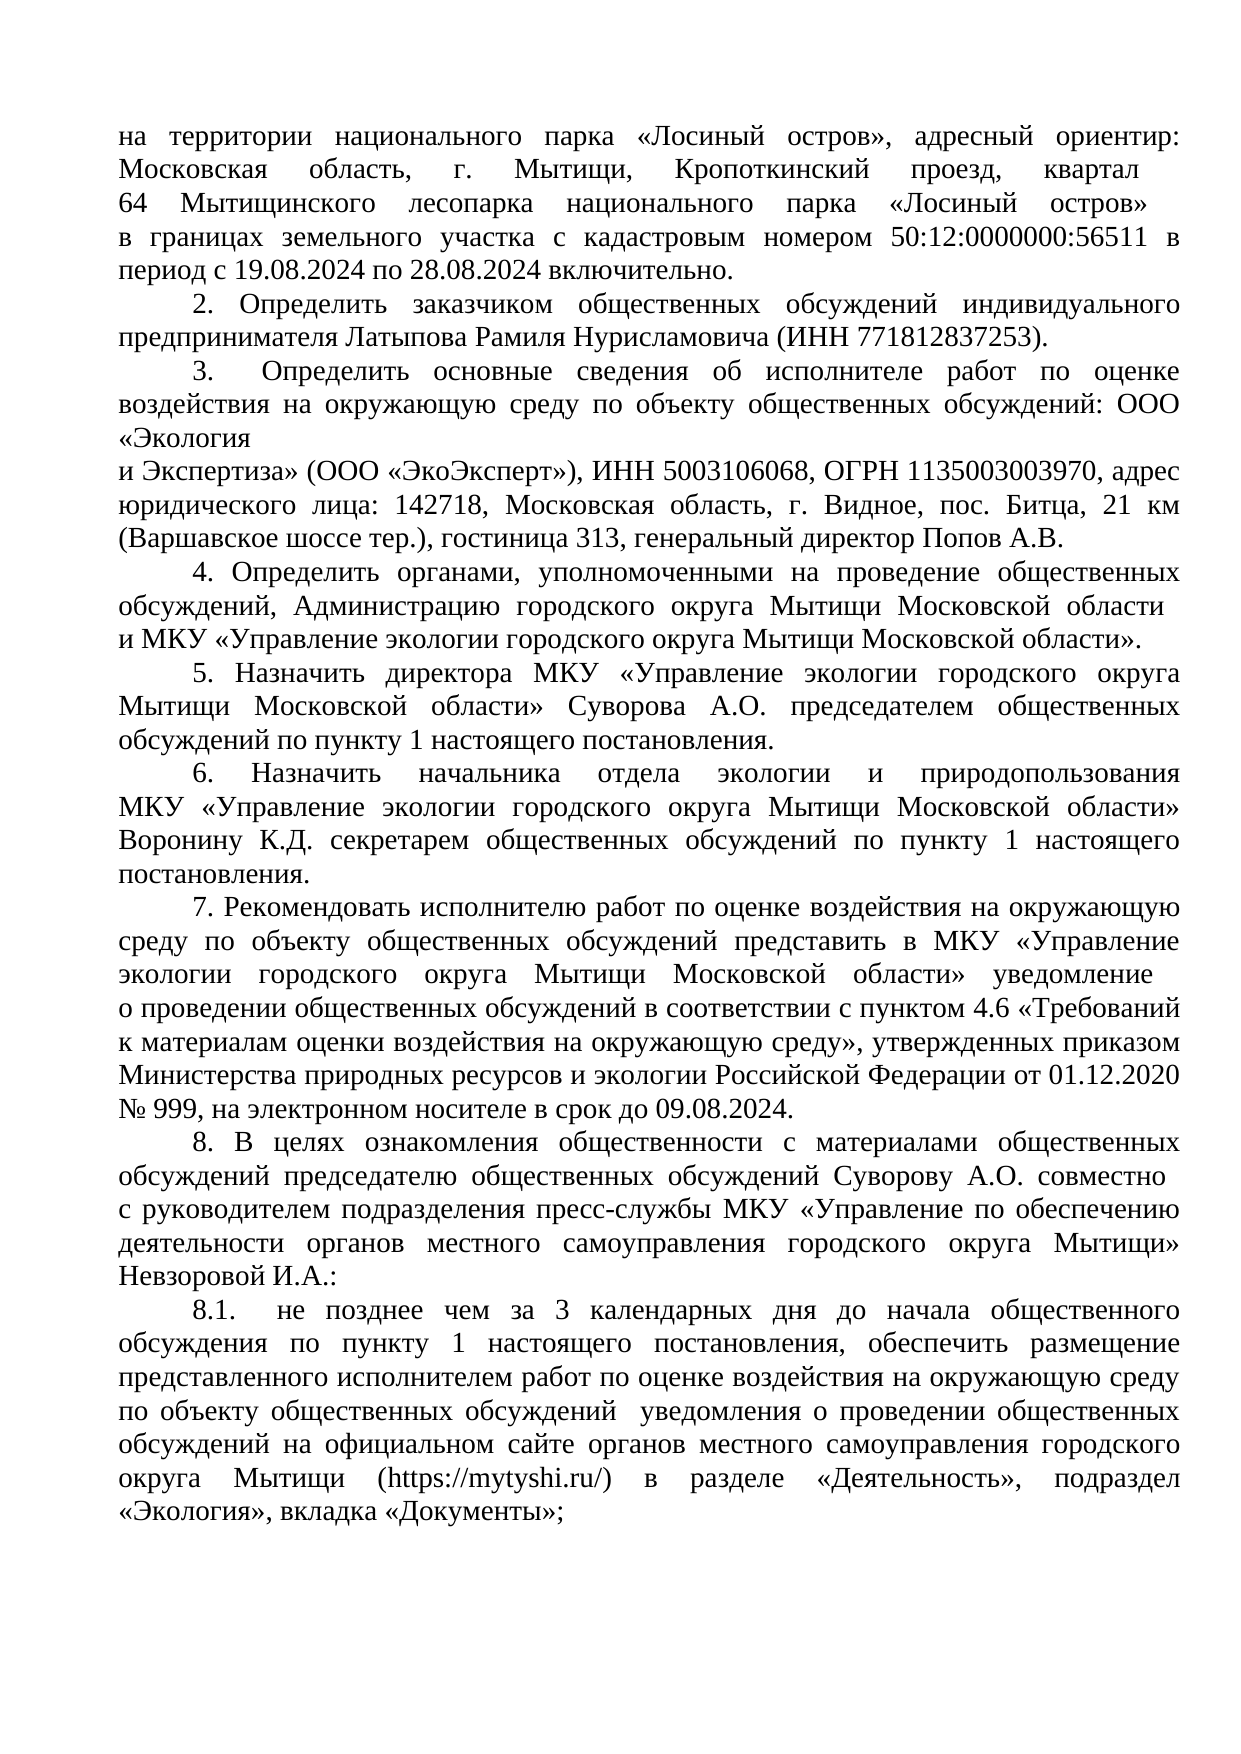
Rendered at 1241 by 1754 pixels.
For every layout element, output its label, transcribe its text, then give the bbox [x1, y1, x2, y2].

text 6. Назначить начальника отдела экологии и природопользования МКУ «Управление экологии городского округа Мытищи Московской области» Воронину К.Д. секретарем общественных обсуждений по пункту 1 настоящего постановления. [118, 755, 1181, 889]
text 2. Определить заказчиком общественных обсуждений индивидуального предпринимателя Латыпова Рамиля Нурисламовича (ИНН 771812837253). [118, 286, 1181, 353]
text 7. Рекомендовать исполнителю работ по оценке воздействия на окружающую среду по объекту общественных обсуждений представить в МКУ «Управление экологии городского округа Мытищи Московской области» уведомление о проведении общественных обсуждений в соответствии с пунктом 4.6 «Требований к материалам оценки воздействия на окружающую среду», утвержденных приказом Министерства природных ресурсов и экологии Российской Федерации от 01.12.2020 № 999, на электронном носителе в срок до 09.08.2024. [118, 889, 1181, 1124]
title 4. Определить органами, уполномоченными на проведение общественных обсуждений, Администрацию городского округа Мытищи Московской области и МКУ «Управление экологии городского округа Мытищи Московской области». [118, 554, 1181, 655]
text 8. В целях ознакомления общественности с материалами общественных обсуждений председателю общественных обсуждений Суворову А.О. совместно с руководителем подразделения пресс-службы МКУ «Управление по обеспечению деятельности органов местного самоуправления городского округа Мытищи» Невзоровой И.А.: [118, 1124, 1181, 1292]
text 3. Определить основные сведения об исполнителе работ по оценке воздействия на окружающую среду по объекту общественных обсуждений: ООО «Экология и Экспертиза» (ООО «ЭкоЭксперт»), ИНН 5003106068, ОГРН 1135003003970, адрес юридического лица: 142718, Московская область, г. Видное, пос. Битца, 21 км (Варшавское шоссе тер.), гостиница 313, генеральный директор Попов А.В. [118, 353, 1181, 554]
text 8.1. не позднее чем за 3 календарных дня до начала общественного обсуждения по пункту 1 настоящего постановления, обеспечить размещение представленного исполнителем работ по оценке воздействия на окружающую среду по объекту общественных обсуждений уведомления о проведении общественных обсуждений на официальном сайте органов местного самоуправления городского округа Мытищи (https://mytyshi.ru/) в разделе «Деятельность», подраздел «Экология», вкладка «Документы»; [118, 1292, 1181, 1527]
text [118, 118, 1181, 286]
text 5. Назначить директора МКУ «Управление экологии городского округа Мытищи Московской области» Суворова А.О. председателем общественных обсуждений по пункту 1 настоящего постановления. [118, 655, 1181, 755]
